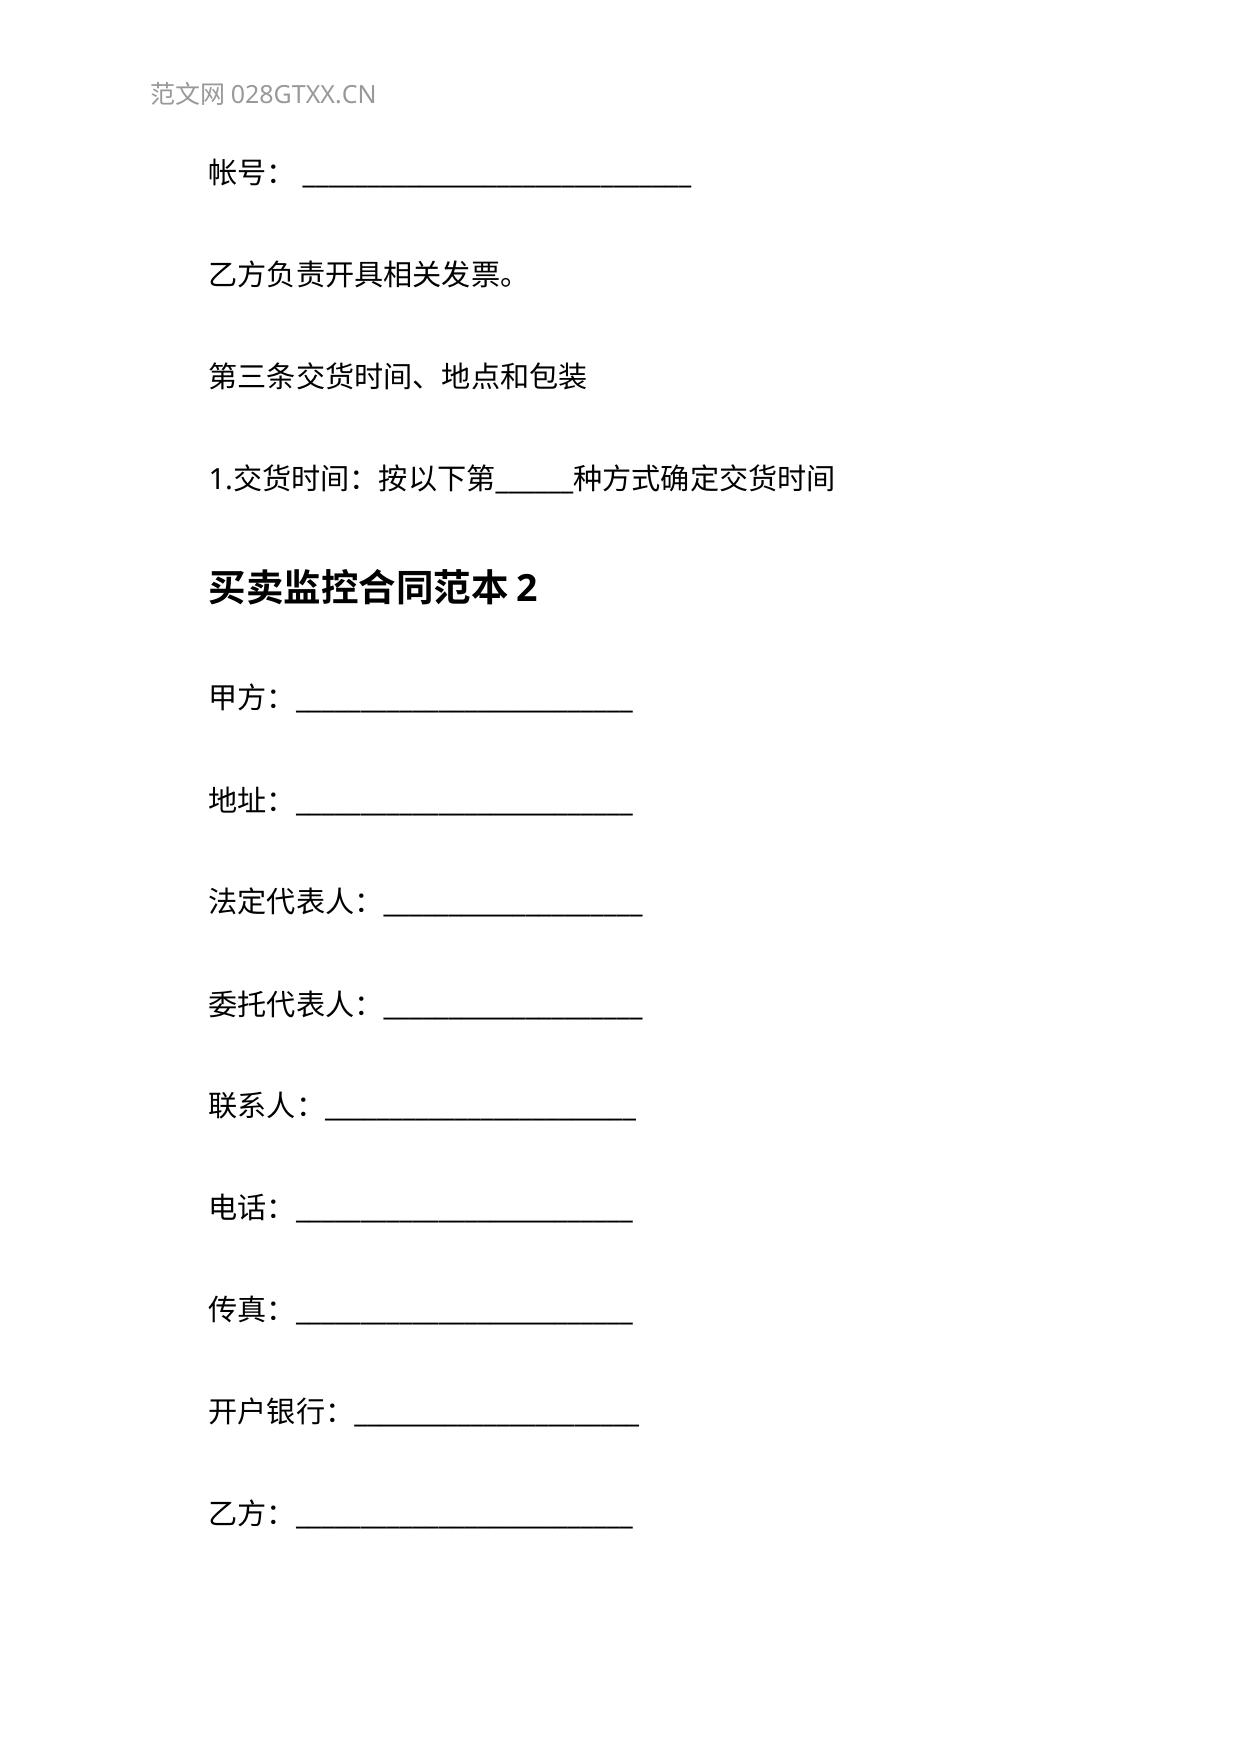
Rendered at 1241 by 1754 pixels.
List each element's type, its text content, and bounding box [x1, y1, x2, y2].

text 1.交货时间：按以下第______种方式确定交货时间 [150, 456, 1090, 498]
text 电话：__________________________ [150, 1185, 1090, 1227]
text 乙方负责开具相关发票。 [150, 252, 1090, 294]
text 开户银行：______________________ [150, 1389, 1090, 1431]
text 法定代表人：____________________ [150, 879, 1090, 921]
text 传真：__________________________ [150, 1287, 1090, 1329]
text 乙方：__________________________ [150, 1491, 1090, 1533]
text 地址：__________________________ [150, 777, 1090, 819]
text 帐号： ______________________________ [150, 150, 1090, 192]
text 甲方：__________________________ [150, 675, 1090, 717]
text 联系人：________________________ [150, 1083, 1090, 1125]
text 第三条交货时间、地点和包装 [150, 354, 1090, 396]
text 买卖监控合同范本2 [150, 557, 1090, 612]
text 委托代表人：____________________ [150, 981, 1090, 1023]
